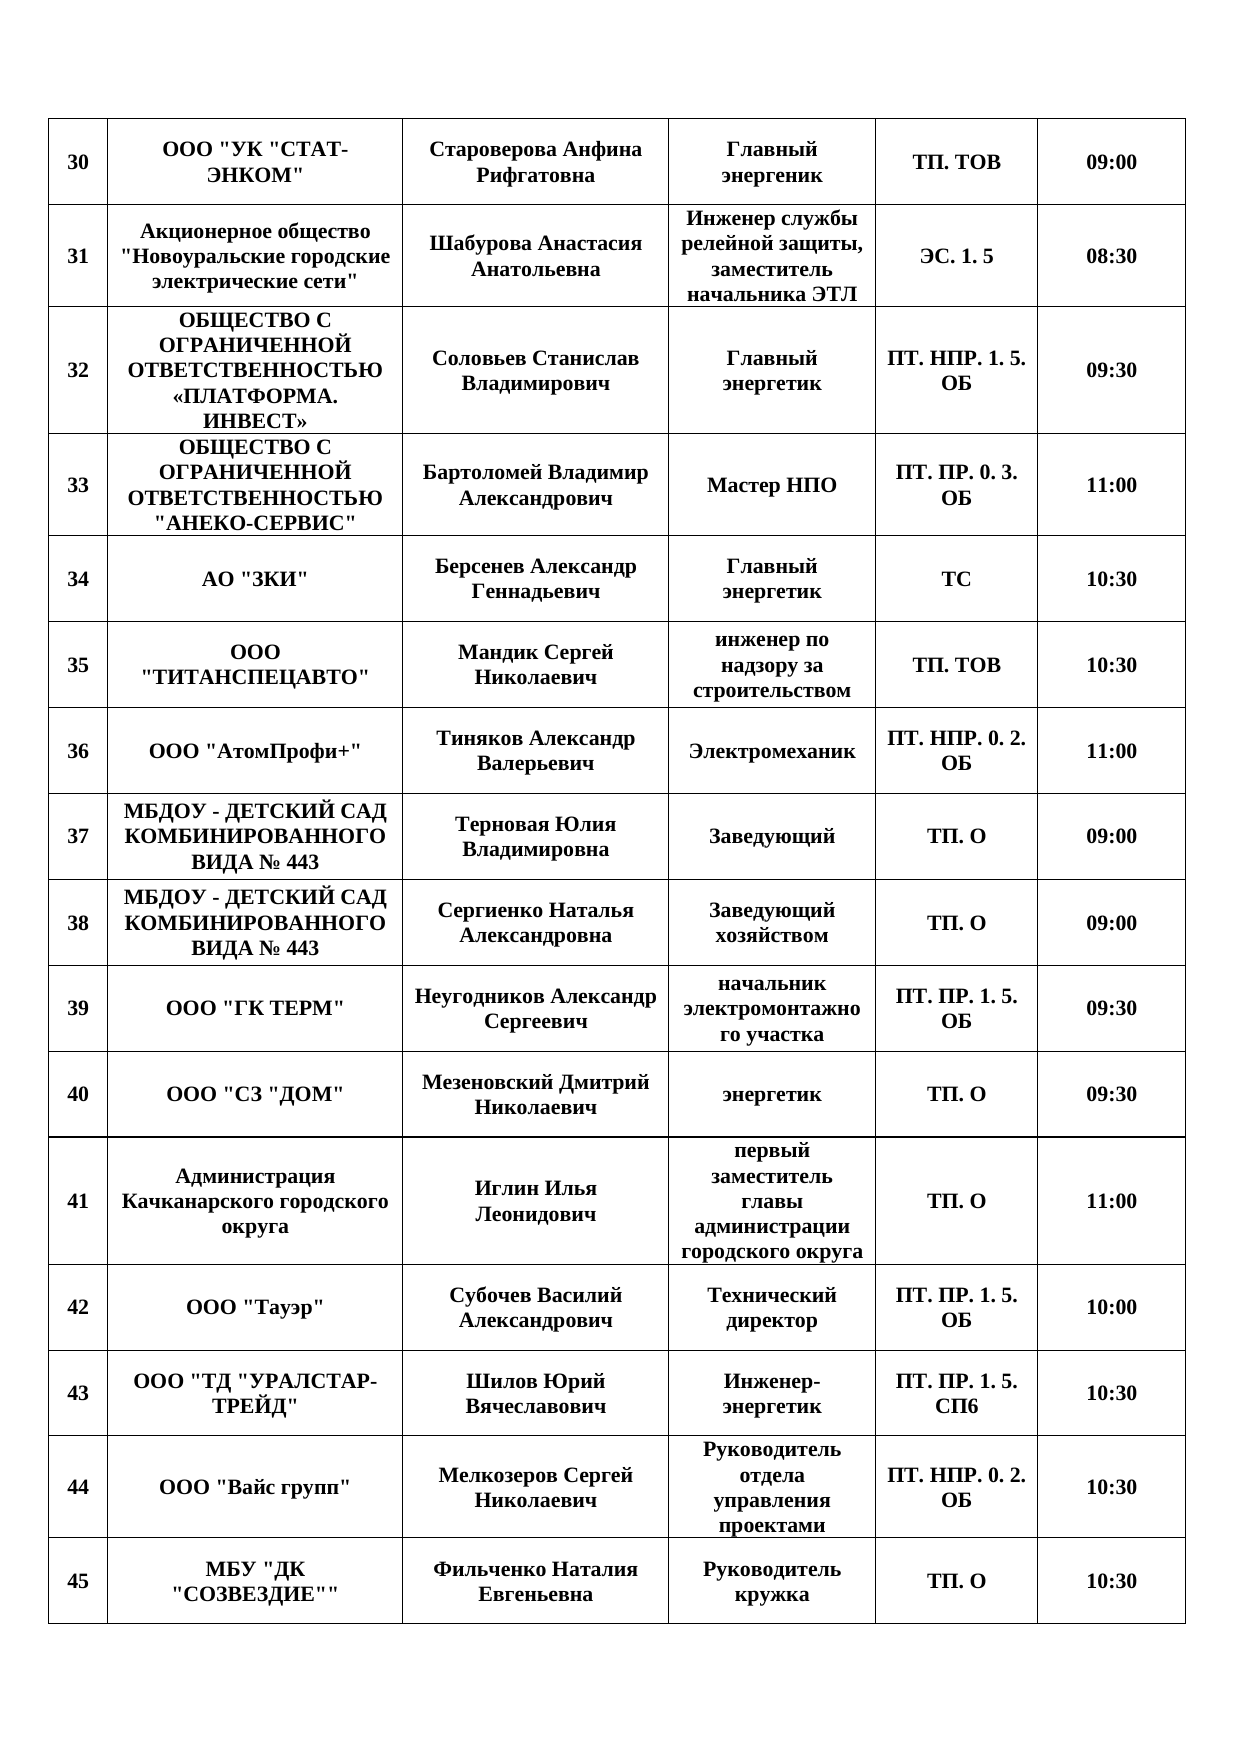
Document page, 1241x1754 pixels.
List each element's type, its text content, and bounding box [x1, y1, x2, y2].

table_cell ПТ. ПР. 1. 5. ОБ [876, 966, 1037, 1051]
table_cell Фильченко Наталия Евгеньевна [403, 1538, 668, 1623]
table_cell 09:00 [1038, 880, 1185, 964]
table_cell Мезеновский Дмитрий Николаевич [403, 1052, 668, 1136]
table_cell Шабурова Анастасия Анатольевна [403, 205, 668, 306]
table_cell ТП. О [876, 880, 1037, 964]
table_cell 09:00 [1038, 794, 1185, 879]
table_cell Инженер службы релейной защиты, заместитель начальника ЭТЛ [669, 205, 875, 306]
table_cell 35 [49, 622, 107, 707]
table_cell Неугодников Александр Сергеевич [403, 966, 668, 1051]
table_cell Мандик Сергей Николаевич [403, 622, 668, 707]
table_cell ООО "ТД "УРАЛСТАР-ТРЕЙД" [108, 1351, 402, 1435]
table_cell 10:30 [1038, 536, 1185, 621]
table_cell Главный энергеник [669, 119, 875, 204]
table_cell 42 [49, 1265, 107, 1349]
table_cell 10:30 [1038, 1538, 1185, 1623]
table_cell Шилов Юрий Вячеславович [403, 1351, 668, 1435]
table_cell Акционерное общество "Новоуральские городские электрические сети" [108, 205, 402, 306]
table_cell 09:30 [1038, 966, 1185, 1051]
table_cell МБУ "ДК "СОЗВЕЗДИЕ"" [108, 1538, 402, 1623]
table_cell 11:00 [1038, 1138, 1185, 1263]
table_cell 10:30 [1038, 1436, 1185, 1537]
table_cell ПТ. НПР. 0. 2. ОБ [876, 708, 1037, 793]
table_cell инженер по надзору за строительством [669, 622, 875, 707]
table_cell 36 [49, 708, 107, 793]
table_cell 10:00 [1038, 1265, 1185, 1349]
table_cell 08:30 [1038, 205, 1185, 306]
table_cell ООО "СЗ "ДОМ" [108, 1052, 402, 1136]
table_cell Технический директор [669, 1265, 875, 1349]
table_cell 34 [49, 536, 107, 621]
table_cell ПТ. ПР. 1. 5. СП6 [876, 1351, 1037, 1435]
table_cell 11:00 [1038, 434, 1185, 535]
table_cell Заведующий [669, 794, 875, 879]
table_cell Главный энергетик [669, 536, 875, 621]
table_cell 43 [49, 1351, 107, 1435]
table_cell 39 [49, 966, 107, 1051]
table_cell Бартоломей Владимир Александрович [403, 434, 668, 535]
table_cell ПТ. ПР. 1. 5. ОБ [876, 1265, 1037, 1349]
table_cell ПТ. ПР. 0. 3. ОБ [876, 434, 1037, 535]
table_cell Руководитель отдела управления проектами [669, 1436, 875, 1537]
table_cell ПТ. НПР. 0. 2. ОБ [876, 1436, 1037, 1537]
table_cell Мелкозеров Сергей Николаевич [403, 1436, 668, 1537]
table_cell Староверова Анфина Рифгатовна [403, 119, 668, 204]
table_cell начальник электромонтажного участка [669, 966, 875, 1051]
table_cell 30 [49, 119, 107, 204]
table_cell ТС [876, 536, 1037, 621]
table_cell 11:00 [1038, 708, 1185, 793]
table_cell Главный энергетик [669, 307, 875, 433]
table_cell Иглин Илья Леонидович [403, 1138, 668, 1263]
table_cell ООО "Тауэр" [108, 1265, 402, 1349]
table_cell Терновая Юлия Владимировна [403, 794, 668, 879]
table_cell ОБЩЕСТВО С ОГРАНИЧЕННОЙ ОТВЕТСТВЕННОСТЬЮ «ПЛАТФОРМА. ИНВЕСТ» [108, 307, 402, 433]
table_cell ТП. О [876, 1538, 1037, 1623]
table_cell Соловьев Станислав Владимирович [403, 307, 668, 433]
table_cell 09:30 [1038, 307, 1185, 433]
table_cell АО "ЗКИ" [108, 536, 402, 621]
table_cell МБДОУ - ДЕТСКИЙ САД КОМБИНИРОВАННОГО ВИДА № 443 [108, 794, 402, 879]
table_cell ПТ. НПР. 1. 5. ОБ [876, 307, 1037, 433]
table_cell Заведующий хозяйством [669, 880, 875, 964]
table_cell ООО "ГК ТЕРМ" [108, 966, 402, 1051]
table_cell 10:30 [1038, 1351, 1185, 1435]
table_cell 09:00 [1038, 119, 1185, 204]
table_cell 33 [49, 434, 107, 535]
table_cell энергетик [669, 1052, 875, 1136]
table_cell ООО "УК "СТАТ-ЭНКОМ" [108, 119, 402, 204]
table_cell Инженер-энергетик [669, 1351, 875, 1435]
table_cell ОБЩЕСТВО С ОГРАНИЧЕННОЙ ОТВЕТСТВЕННОСТЬЮ "АНЕКО-СЕРВИС" [108, 434, 402, 535]
table_cell ЭС. 1. 5 [876, 205, 1037, 306]
table_cell 37 [49, 794, 107, 879]
table_cell ТП. О [876, 1052, 1037, 1136]
table_cell Сергиенко Наталья Александровна [403, 880, 668, 964]
table_cell Руководитель кружка [669, 1538, 875, 1623]
table_cell ООО "АтомПрофи+" [108, 708, 402, 793]
table_cell 31 [49, 205, 107, 306]
table_cell Мастер НПО [669, 434, 875, 535]
table_cell 44 [49, 1436, 107, 1537]
table_cell Электромеханик [669, 708, 875, 793]
table_cell 09:30 [1038, 1052, 1185, 1136]
table_cell ТП. О [876, 794, 1037, 879]
table_cell 10:30 [1038, 622, 1185, 707]
table_cell 40 [49, 1052, 107, 1136]
table_cell 41 [49, 1138, 107, 1263]
table_cell первый заместитель главы администрации городского округа [669, 1138, 875, 1263]
table_cell ТП. ТОВ [876, 622, 1037, 707]
table_cell Субочев Василий Александрович [403, 1265, 668, 1349]
table_cell Тиняков Александр Валерьевич [403, 708, 668, 793]
table_cell МБДОУ - ДЕТСКИЙ САД КОМБИНИРОВАННОГО ВИДА № 443 [108, 880, 402, 964]
table_cell ТП. ТОВ [876, 119, 1037, 204]
table_cell 38 [49, 880, 107, 964]
table_cell ООО "Вайс групп" [108, 1436, 402, 1537]
table_cell ООО "ТИТАНСПЕЦАВТО" [108, 622, 402, 707]
table_cell ТП. О [876, 1138, 1037, 1263]
table_cell 32 [49, 307, 107, 433]
table_cell Берсенев Александр Геннадьевич [403, 536, 668, 621]
table_cell Администрация Качканарского городского округа [108, 1138, 402, 1263]
table_cell 45 [49, 1538, 107, 1623]
